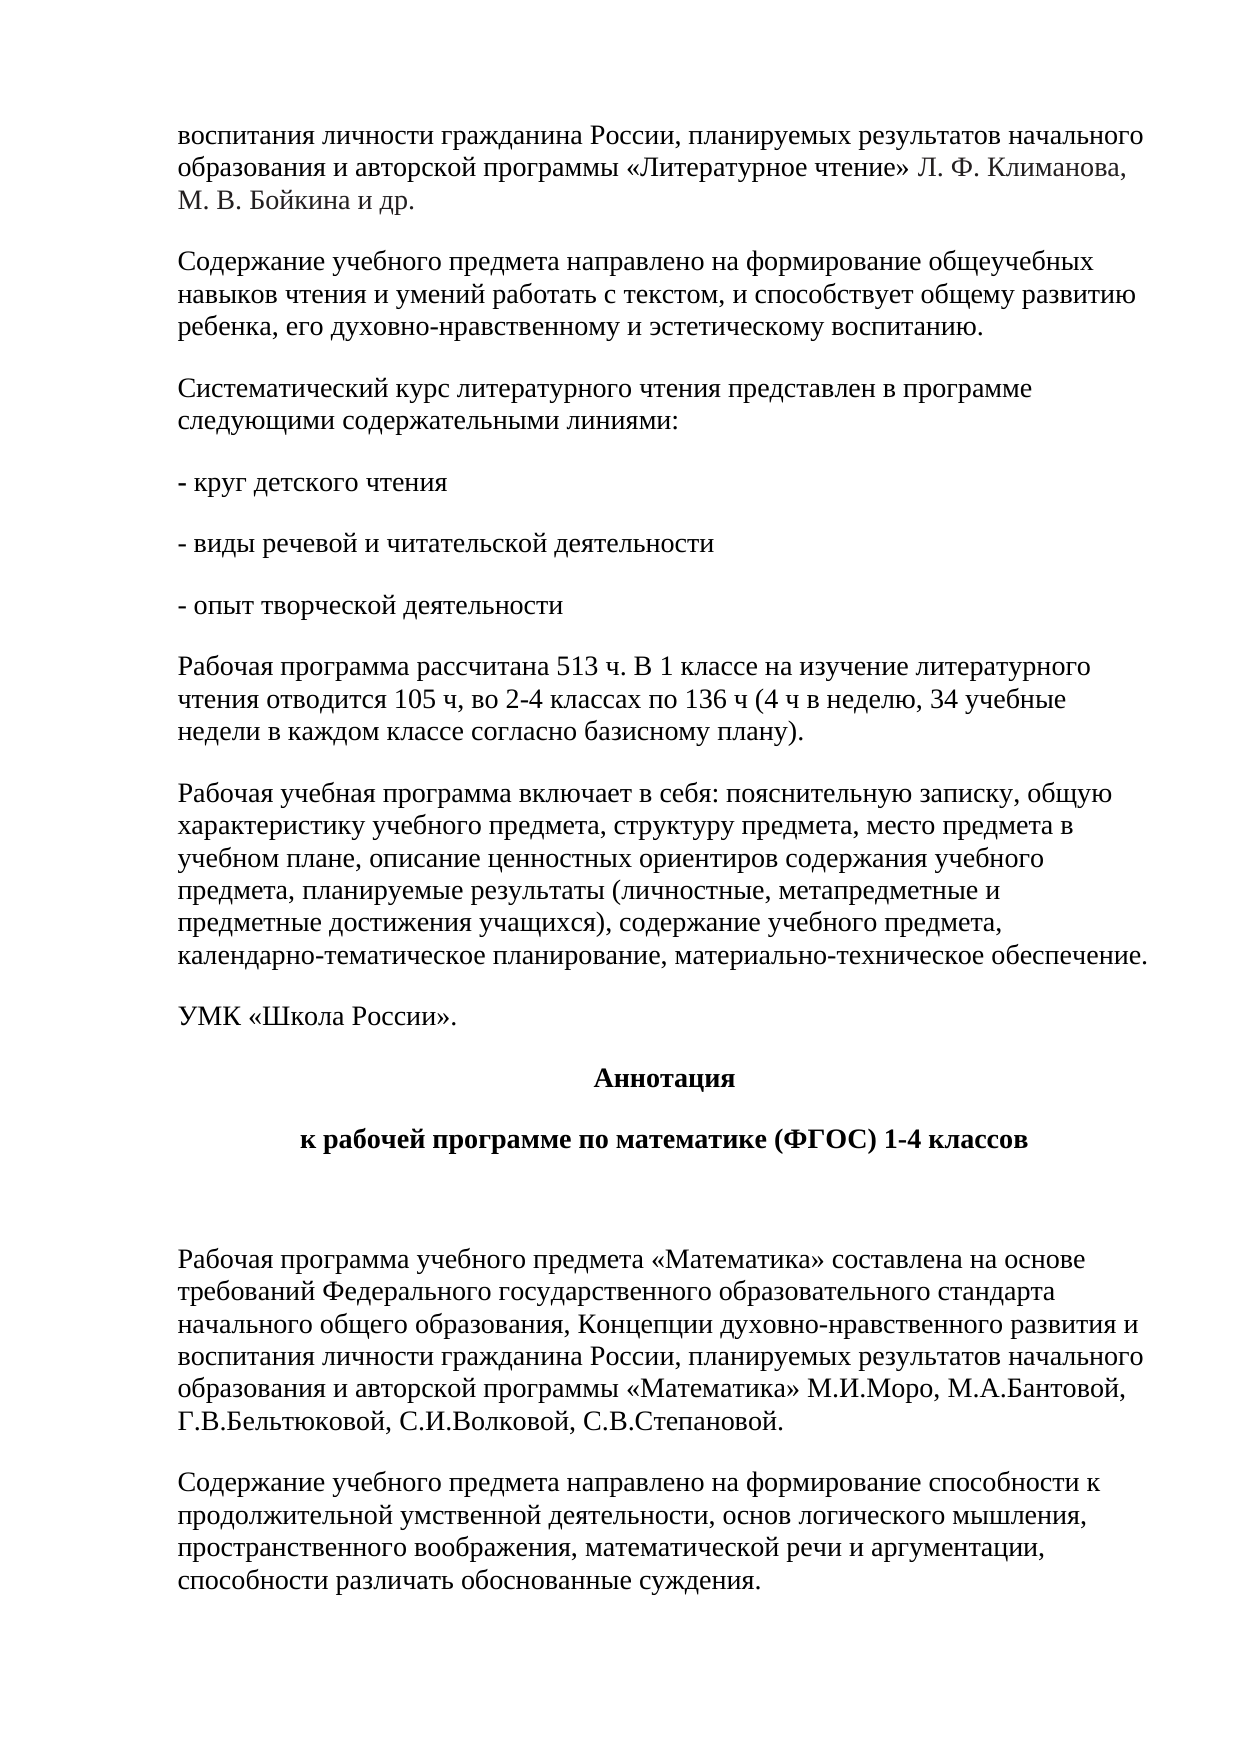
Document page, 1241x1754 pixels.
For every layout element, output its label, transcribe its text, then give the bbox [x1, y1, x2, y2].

text к рабочей программе по математике (ФГОС) 1-4 классов [177, 1122, 1152, 1155]
text - опыт творческой деятельности [177, 588, 1152, 620]
text - виды речевой и читательской деятельности [177, 526, 1152, 559]
text Рабочая программа рассчитана 513 ч. В 1 классе на изучение литературного чтения отводится 105 ч, во 2-4 классах по 136 ч (4 ч в неделю, 34 учебные недели в каждом классе согласно базисному плану). [177, 649, 1152, 747]
text Рабочая учебная программа включает в себя: пояснительную записку, общую характеристику учебного предмета, структуру предмета, место предмета в учебном плане, описание ценностных ориентиров содержания учебного предмета, планируемые результаты (личностные, метапредметные и предметные достижения учащихся), содержание учебного предмета, календарно-тематическое планирование, материально-техническое обеспечение. [177, 776, 1152, 970]
text Содержание учебного предмета направлено на формирование общеучебных навыков чтения и умений работать с текстом, и способствует общему развитию ребенка, его духовно-нравственному и эстетическому воспитанию. [177, 244, 1152, 342]
text - круг детского чтения [177, 465, 1152, 497]
text Рабочая программа учебного предмета «Математика» составлена на основе требований Федерального государственного образовательного стандарта начального общего образования, Концепции духовно-нравственного развития и воспитания личности гражданина России, планируемых результатов начального образования и авторской программы «Математика» М.И.Моро, М.А.Бантовой, Г.В.Бельтюковой, С.И.Волковой, С.В.Степановой. [177, 1242, 1152, 1436]
text Аннотация [177, 1061, 1152, 1093]
text Систематический курс литературного чтения представлен в программе следующими содержательными линиями: [177, 371, 1152, 436]
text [177, 118, 1152, 215]
text Содержание учебного предмета направлено на формирование способности к продолжительной умственной деятельности, основ логического мышления, пространственного воображения, математической речи и аргументации, способности различать обоснованные суждения. [177, 1466, 1152, 1595]
text УМК «Школа России». [177, 999, 1152, 1032]
